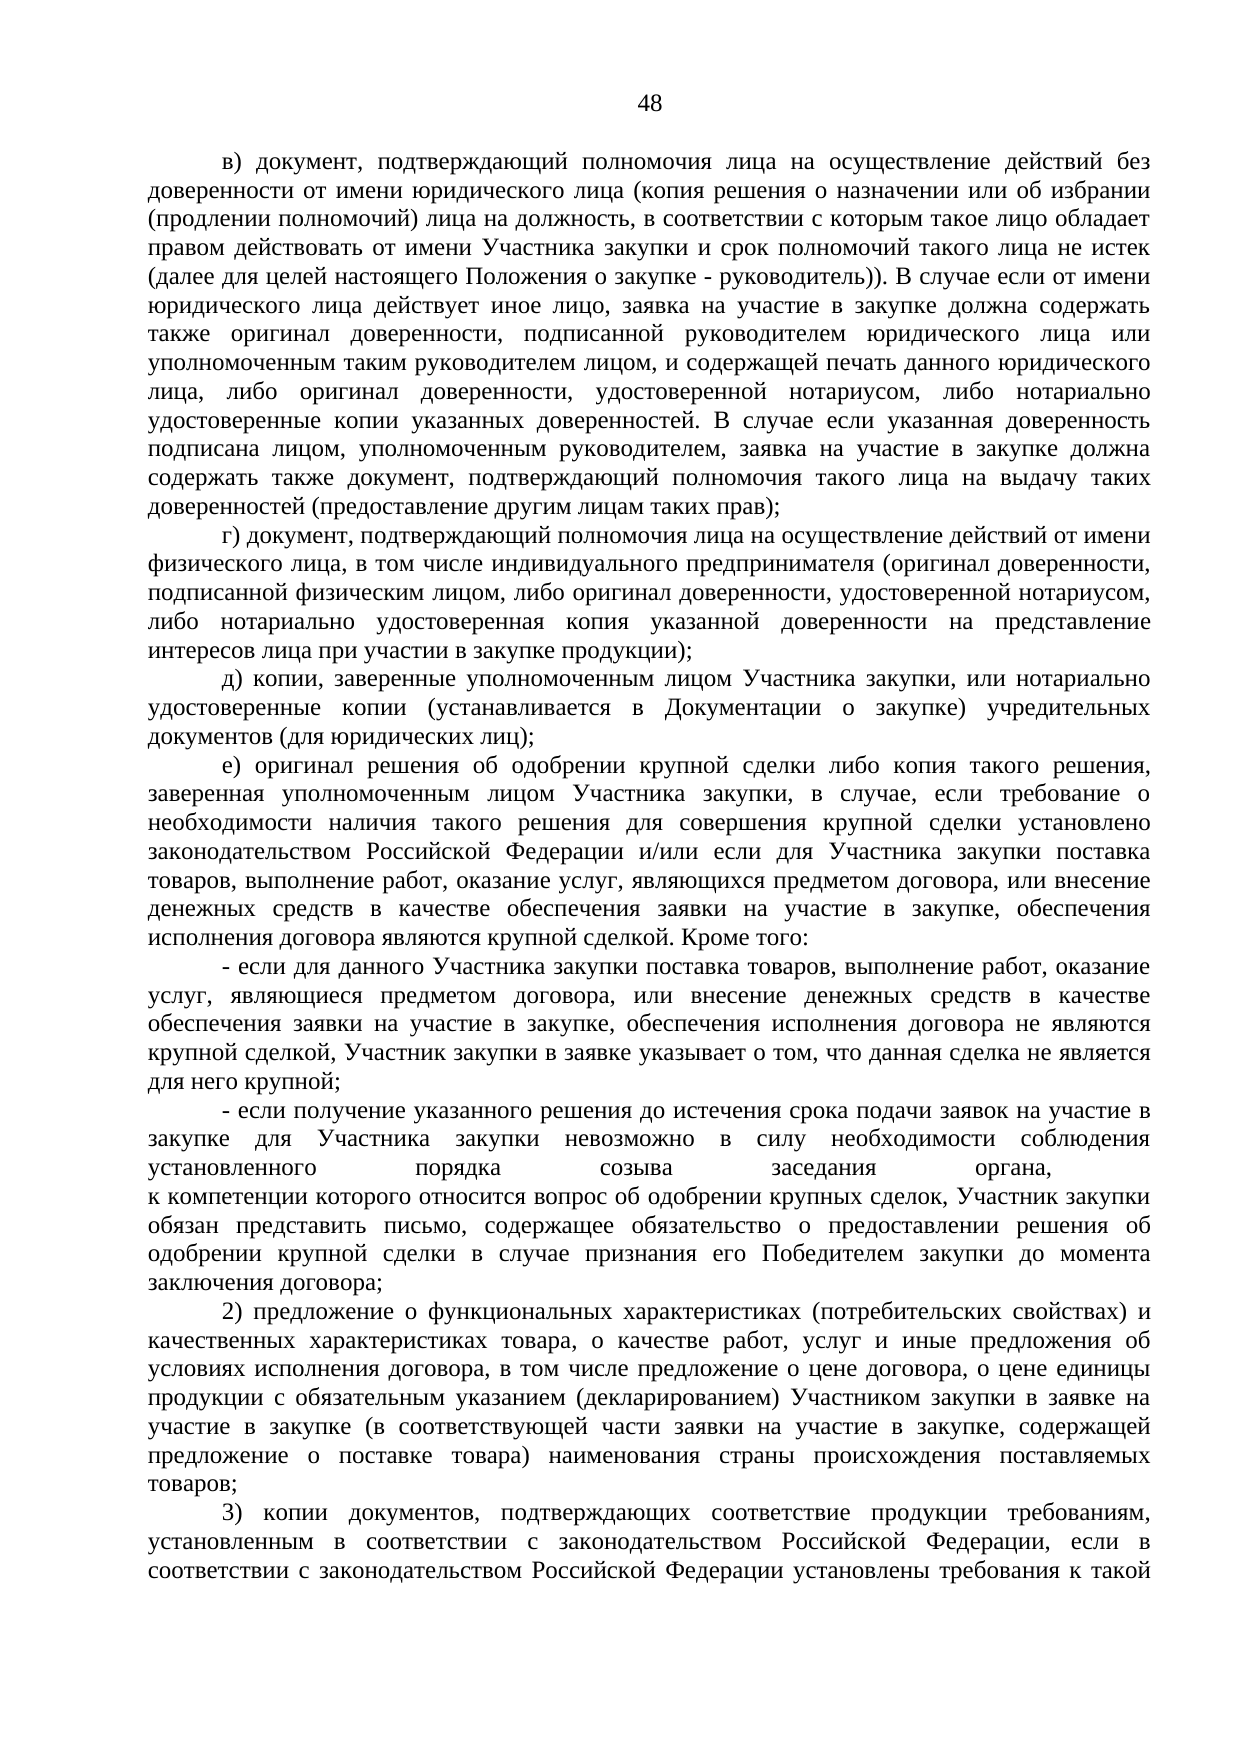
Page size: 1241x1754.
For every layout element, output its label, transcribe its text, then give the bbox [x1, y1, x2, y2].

text д) копии, заверенные уполномоченным лицом Участника закупки, или нотариально удостоверенные копии (устанавливается в Документации о закупке) учредительных документов (для юридических лиц); [148, 663, 1152, 750]
text 2) предложение о функциональных характеристиках (потребительских свойствах) и качественных характеристиках товара, о качестве работ, услуг и иные предложения об условиях исполнения договора, в том числе предложение о цене договора, о цене единицы продукции с обязательным указанием (декларированием) Участником закупки в заявке на участие в закупке (в соответствующей части заявки на участие в закупке, содержащей предложение о поставке товара) наименования страны происхождения поставляемых товаров; [148, 1296, 1152, 1497]
text г) документ, подтверждающий полномочия лица на осуществление действий от имени физического лица, в том числе индивидуального предпринимателя (оригинал доверенности, подписанной физическим лицом, либо оригинал доверенности, удостоверенной нотариусом, либо нотариально удостоверенная копия указанной доверенности на представление интересов лица при участии в закупке продукции); [148, 520, 1152, 663]
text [148, 1497, 1152, 1583]
text - если получение указанного решения до истечения срока подачи заявок на участие в закупке для Участника закупки невозможно в силу необходимости соблюдения установленного порядка созыва заседания органа, к компетенции которого относится вопрос об одобрении крупных сделок, Участник закупки обязан представить письмо, содержащее обязательство о предоставлении решения об одобрении крупной сделки в случае признания его Победителем закупки до момента заключения договора; [148, 1095, 1152, 1296]
text е) оригинал решения об одобрении крупной сделки либо копия такого решения, заверенная уполномоченным лицом Участника закупки, в случае, если требование о необходимости наличия такого решения для совершения крупной сделки установлено законодательством Российской Федерации и/или если для Участника закупки поставка товаров, выполнение работ, оказание услуг, являющихся предметом договора, или внесение денежных средств в качестве обеспечения заявки на участие в закупке, обеспечения исполнения договора являются крупной сделкой. Кроме того: [148, 750, 1152, 951]
text в) документ, подтверждающий полномочия лица на осуществление действий без доверенности от имени юридического лица (копия решения о назначении или об избрании (продлении полномочий) лица на должность, в соответствии с которым такое лицо обладает правом действовать от имени Участника закупки и срок полномочий такого лица не истек (далее для целей настоящего Положения о закупке - руководитель)). В случае если от имени юридического лица действует иное лицо, заявка на участие в закупке должна содержать также оригинал доверенности, подписанной руководителем юридического лица или уполномоченным таким руководителем лицом, и содержащей печать данного юридического лица, либо оригинал доверенности, удостоверенной нотариусом, либо нотариально удостоверенные копии указанных доверенностей. В случае если указанная доверенность подписана лицом, уполномоченным руководителем, заявка на участие в закупке должна содержать также документ, подтверждающий полномочия такого лица на выдачу таких доверенностей (предоставление другим лицам таких прав); [148, 146, 1152, 520]
text - если для данного Участника закупки поставка товаров, выполнение работ, оказание услуг, являющиеся предметом договора, или внесение денежных средств в качестве обеспечения заявки на участие в закупке, обеспечения исполнения договора не являются крупной сделкой, Участник закупки в заявке указывает о том, что данная сделка не является для него крупной; [148, 951, 1152, 1095]
